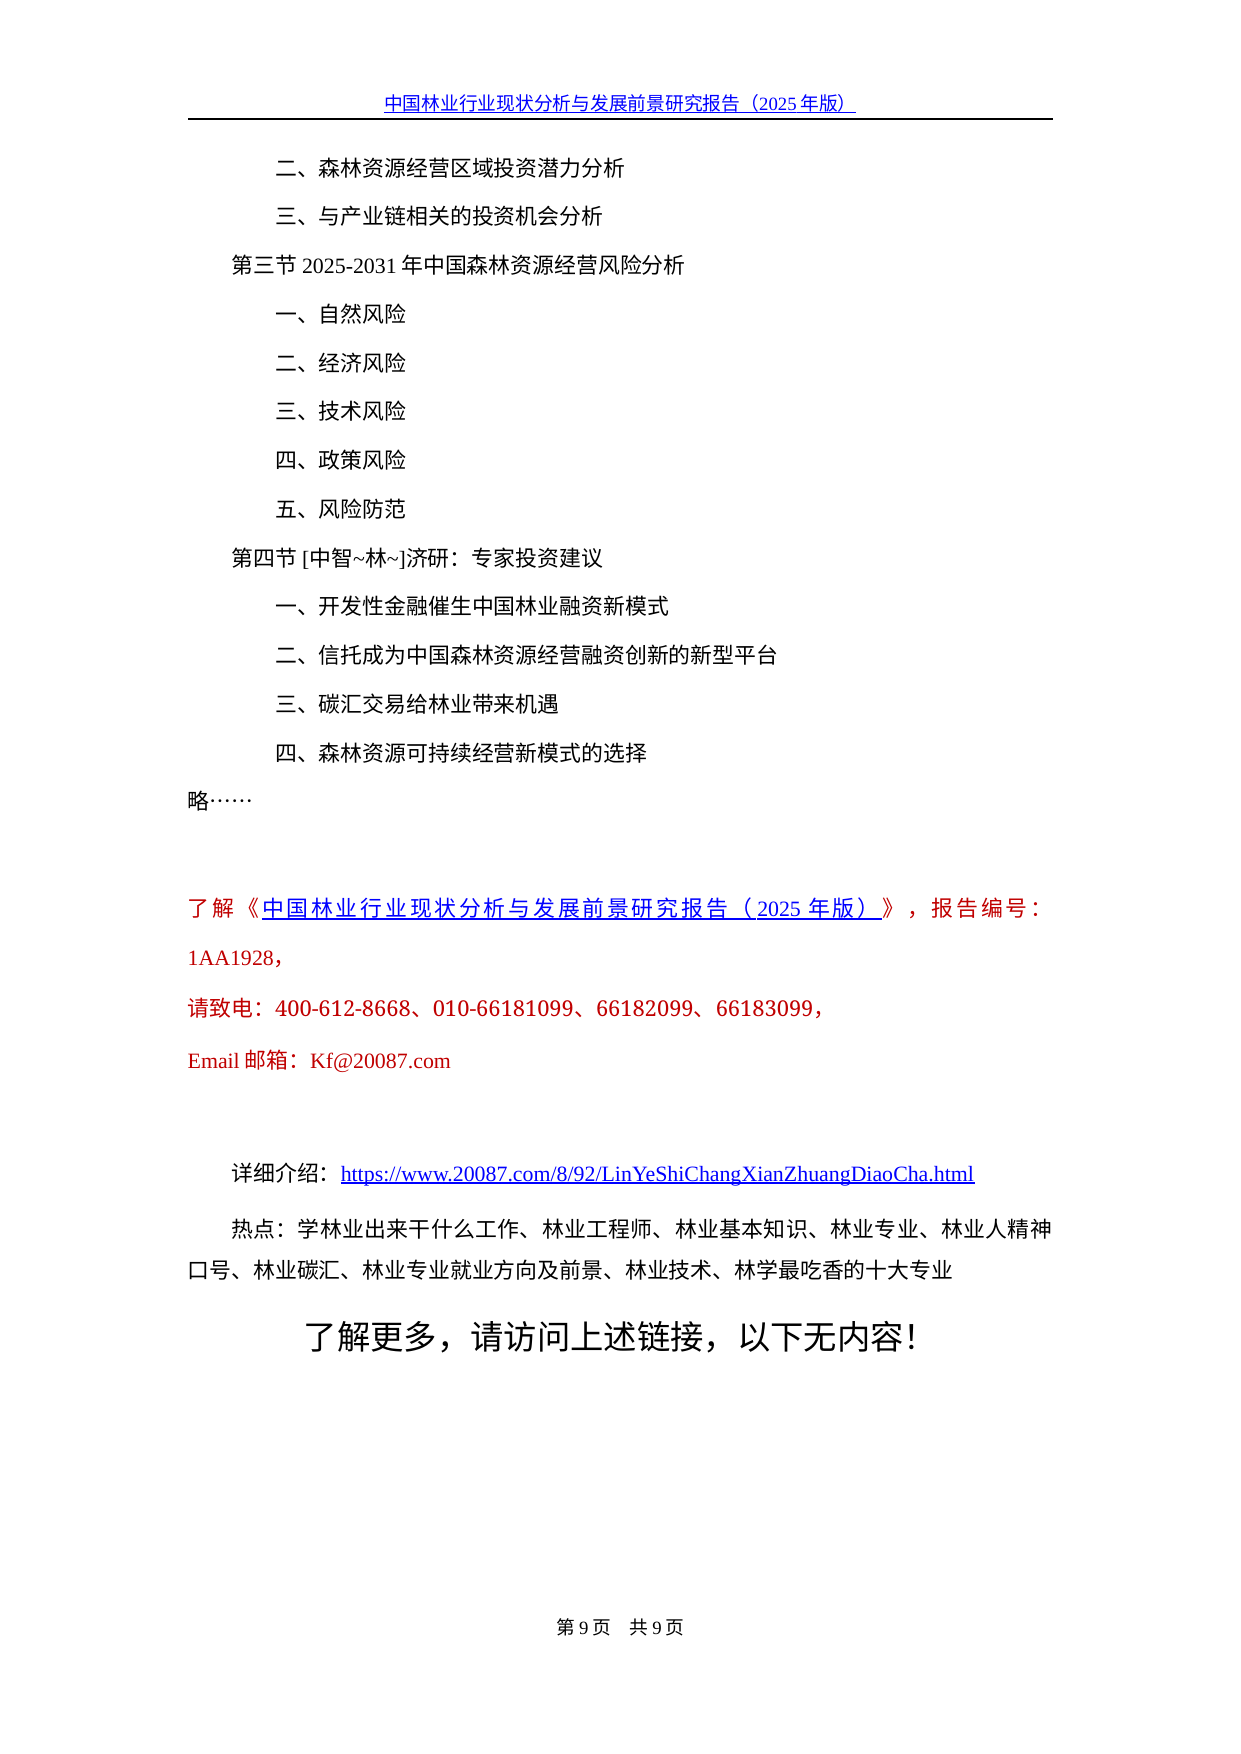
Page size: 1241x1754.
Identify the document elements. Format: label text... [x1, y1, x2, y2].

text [187, 150, 1053, 816]
text 请致电：400-612-8668、010-66181099、66182099、66183099， [187, 991, 1053, 1023]
title 了解更多，请访问上述链接，以下无内容！ [187, 1302, 1053, 1367]
text 了解《中国林业行业现状分析与发展前景研究报告（2025年版）》，报告编号：1AA1928， [187, 890, 1053, 972]
text Email邮箱：Kf@20087.com [187, 1042, 1053, 1075]
text 详细介绍：https://www.20087.com/8/92/LinYeShiChangXianZhuangDiaoCha.html [187, 1155, 1053, 1188]
text 热点：学林业出来干什么工作、林业工程师、林业基本知识、林业专业、林业人精神口号、林业碳汇、林业专业就业方向及前景、林业技术、林学最吃香的十大专业 [187, 1212, 1053, 1285]
